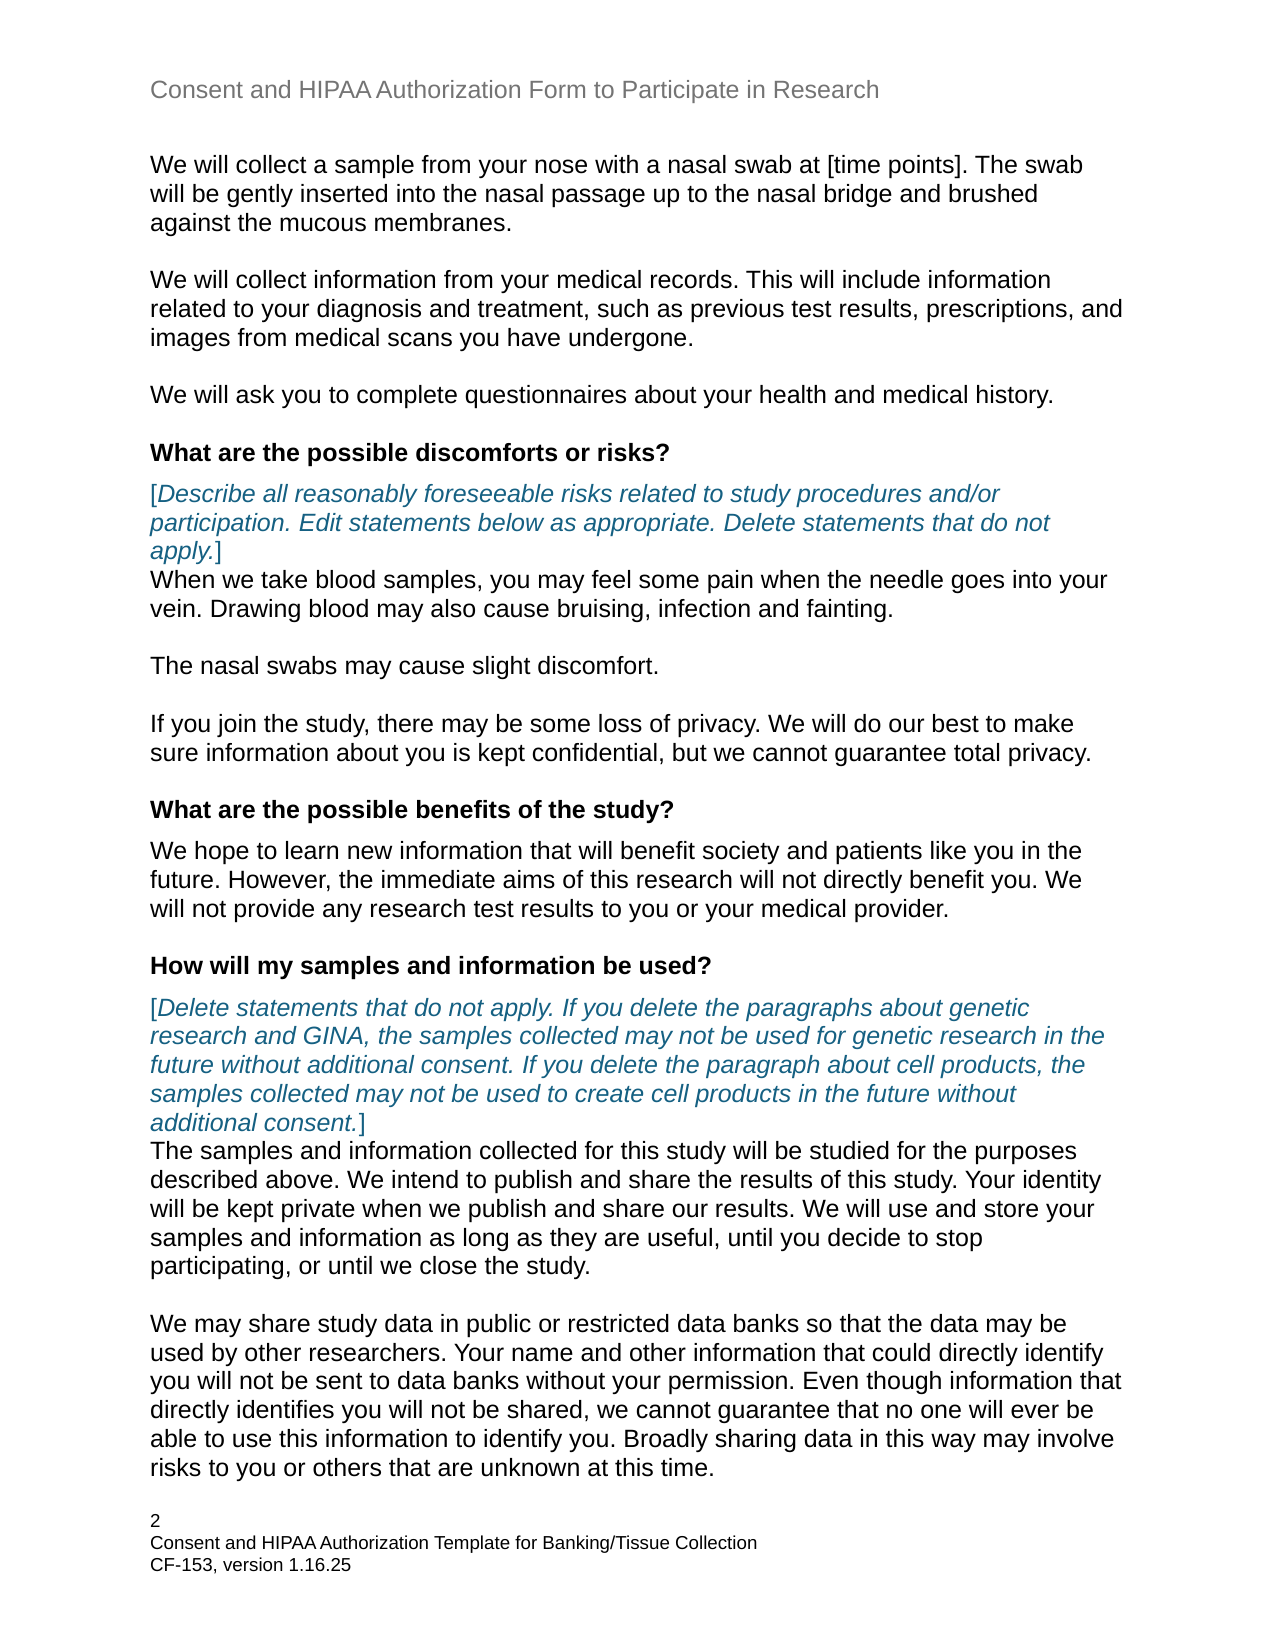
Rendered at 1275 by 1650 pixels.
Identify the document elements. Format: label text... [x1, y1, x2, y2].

text We will collect a sample from your nose with a nasal swab at [time points]. The swab will be gently inserted into the nasal passage up to the nasal bridge and brushed against the mucous membranes. [150, 150, 1125, 236]
text We will ask you to complete questionnaires about your health and medical history. [150, 380, 1125, 409]
text The samples and information collected for this study will be studied for the purposes described above. We intend to publish and share the results of this study. Your identity will be kept private when we publish and share our results. We will use and store your samples and information as long as they are useful, until you decide to stop participating, or until we close the study. [150, 1136, 1125, 1280]
text [Describe all reasonably foreseeable risks related to study procedures and/or participation. Edit statements below as appropriate. Delete statements that do not apply.] [150, 479, 1125, 565]
text What are the possible benefits of the study? [150, 795, 1125, 824]
text We hope to learn new information that will benefit society and patients like you in the future. However, the immediate aims of this research will not directly benefit you. We will not provide any research test results to you or your medical provider. [150, 836, 1125, 922]
text How will my samples and information be used? [150, 951, 1125, 980]
text We may share study data in public or restricted data banks so that the data may be used by other researchers. Your name and other information that could directly identify you will not be sent to data banks without your permission. Even though information that directly identifies you will not be shared, we cannot guarantee that no one will ever be able to use this information to identify you. Broadly sharing data in this way may involve risks to you or others that are unknown at this time. [150, 1309, 1125, 1481]
text What are the possible discomforts or risks? [150, 437, 1125, 466]
text The nasal swabs may cause slight discomfort. [150, 651, 1125, 680]
text [Delete statements that do not apply. If you delete the paragraphs about genetic research and GINA, the samples collected may not be used for genetic research in the future without additional consent. If you delete the paragraph about cell products, the samples collected may not be used to create cell products in the future without additional consent.] [150, 992, 1125, 1136]
text When we take blood samples, you may feel some pain when the needle goes into your vein. Drawing blood may also cause bruising, infection and fainting. [150, 565, 1125, 622]
text We will collect information from your medical records. This will include information related to your diagnosis and treatment, such as previous test results, prescriptions, and images from medical scans you have undergone. [150, 265, 1125, 351]
text If you join the study, there may be some loss of privacy. We will do our best to make sure information about you is kept confidential, but we cannot guarantee total privacy. [150, 709, 1125, 766]
